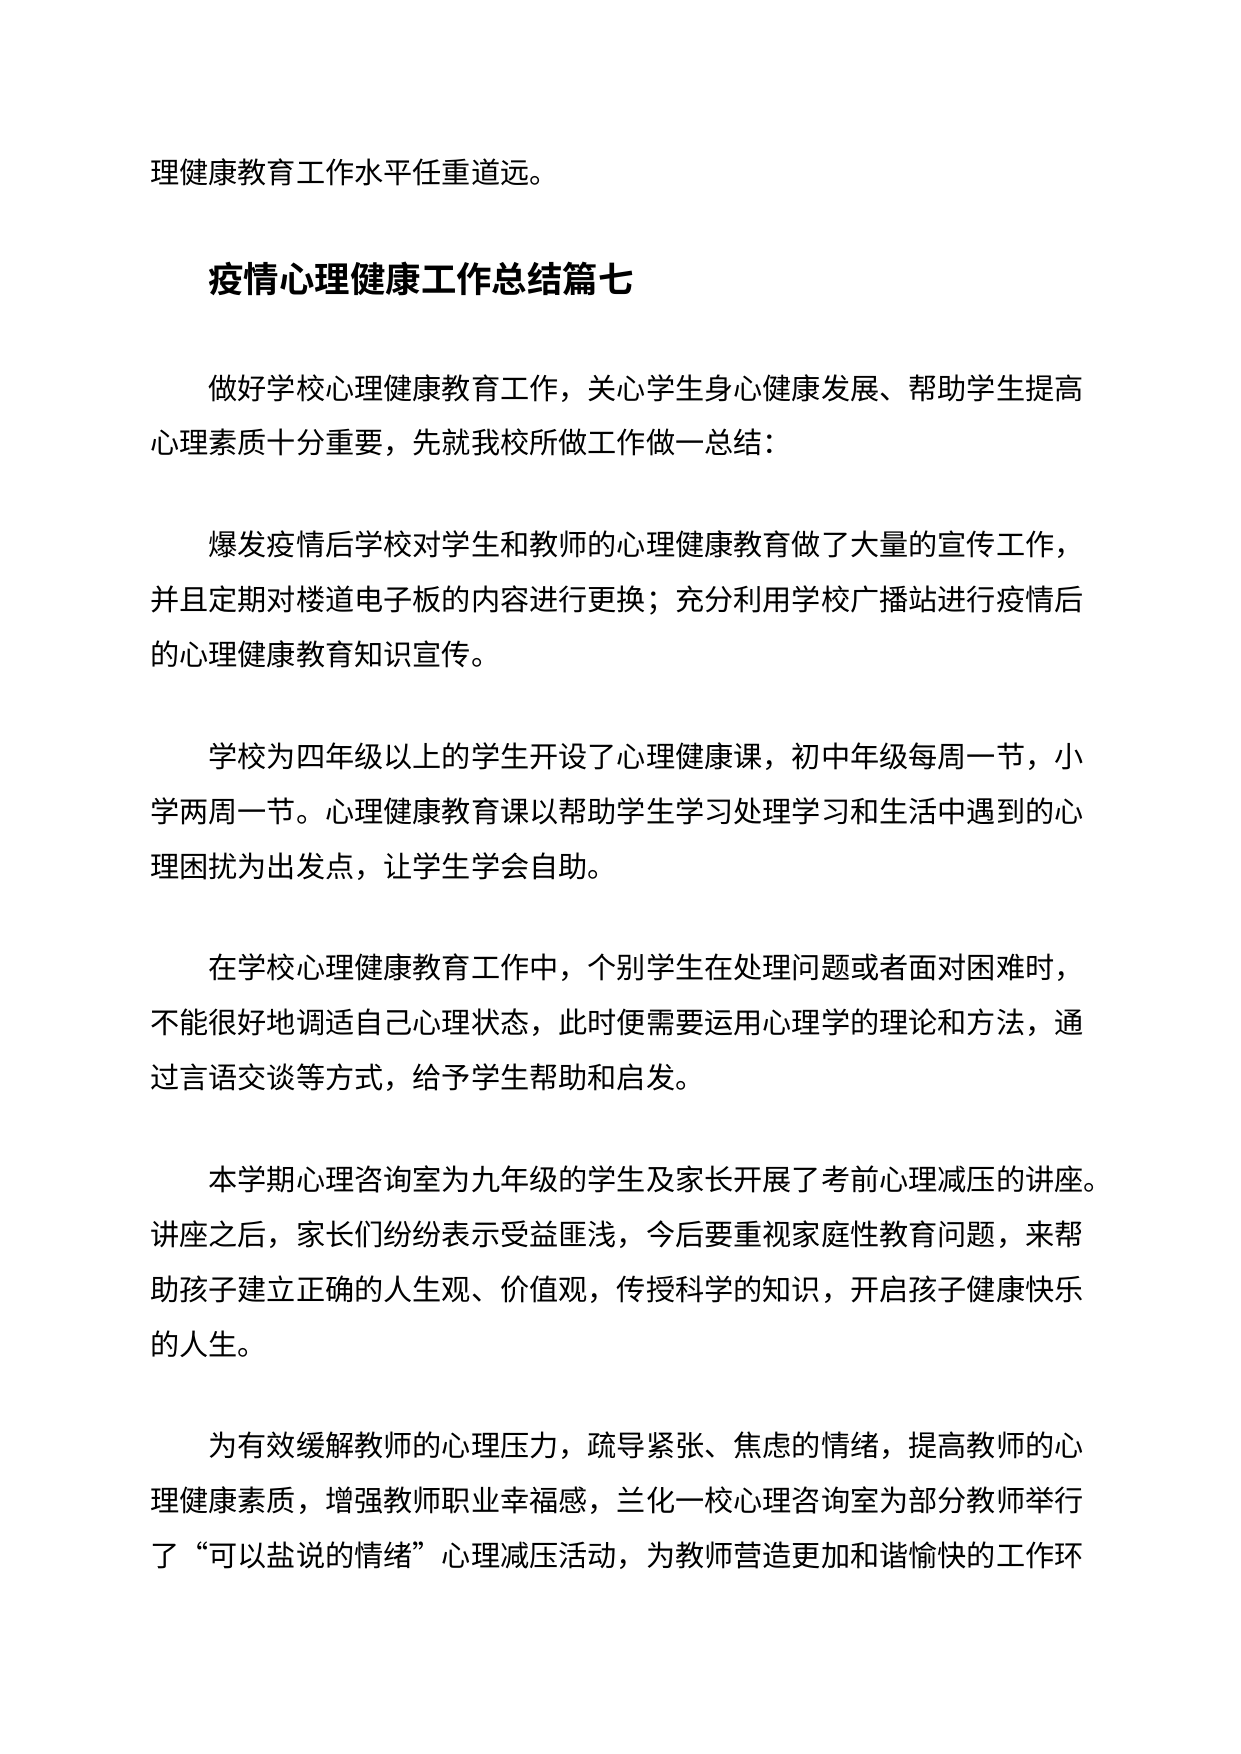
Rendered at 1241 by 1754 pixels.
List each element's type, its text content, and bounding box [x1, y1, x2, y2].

text 学校为四年级以上的学生开设了心理健康课，初中年级每周一节，小学两周一节。心理健康教育课以帮助学生学习处理学习和生活中遇到的心理困扰为出发点，让学生学会自助。 [150, 733, 1090, 886]
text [150, 1423, 1090, 1575]
text 本学期心理咨询室为九年级的学生及家长开展了考前心理减压的讲座。讲座之后，家长们纷纷表示受益匪浅，今后要重视家庭性教育问题，来帮助孩子建立正确的人生观、价值观，传授科学的知识，开启孩子健康快乐的人生。 [150, 1157, 1090, 1363]
text 在学校心理健康教育工作中，个别学生在处理问题或者面对困难时，不能很好地调适自己心理状态，此时便需要运用心理学的理论和方法，通过言语交谈等方式，给予学生帮助和启发。 [150, 945, 1090, 1097]
text 爆发疫情后学校对学生和教师的心理健康教育做了大量的宣传工作，并且定期对楼道电子板的内容进行更换；充分利用学校广播站进行疫情后的心理健康教育知识宣传。 [150, 522, 1090, 674]
text 做好学校心理健康教育工作，关心学生身心健康发展、帮助学生提高心理素质十分重要，先就我校所做工作做一总结： [150, 365, 1090, 462]
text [150, 150, 1090, 192]
text 疫情心理健康工作总结篇七 [150, 252, 1090, 303]
